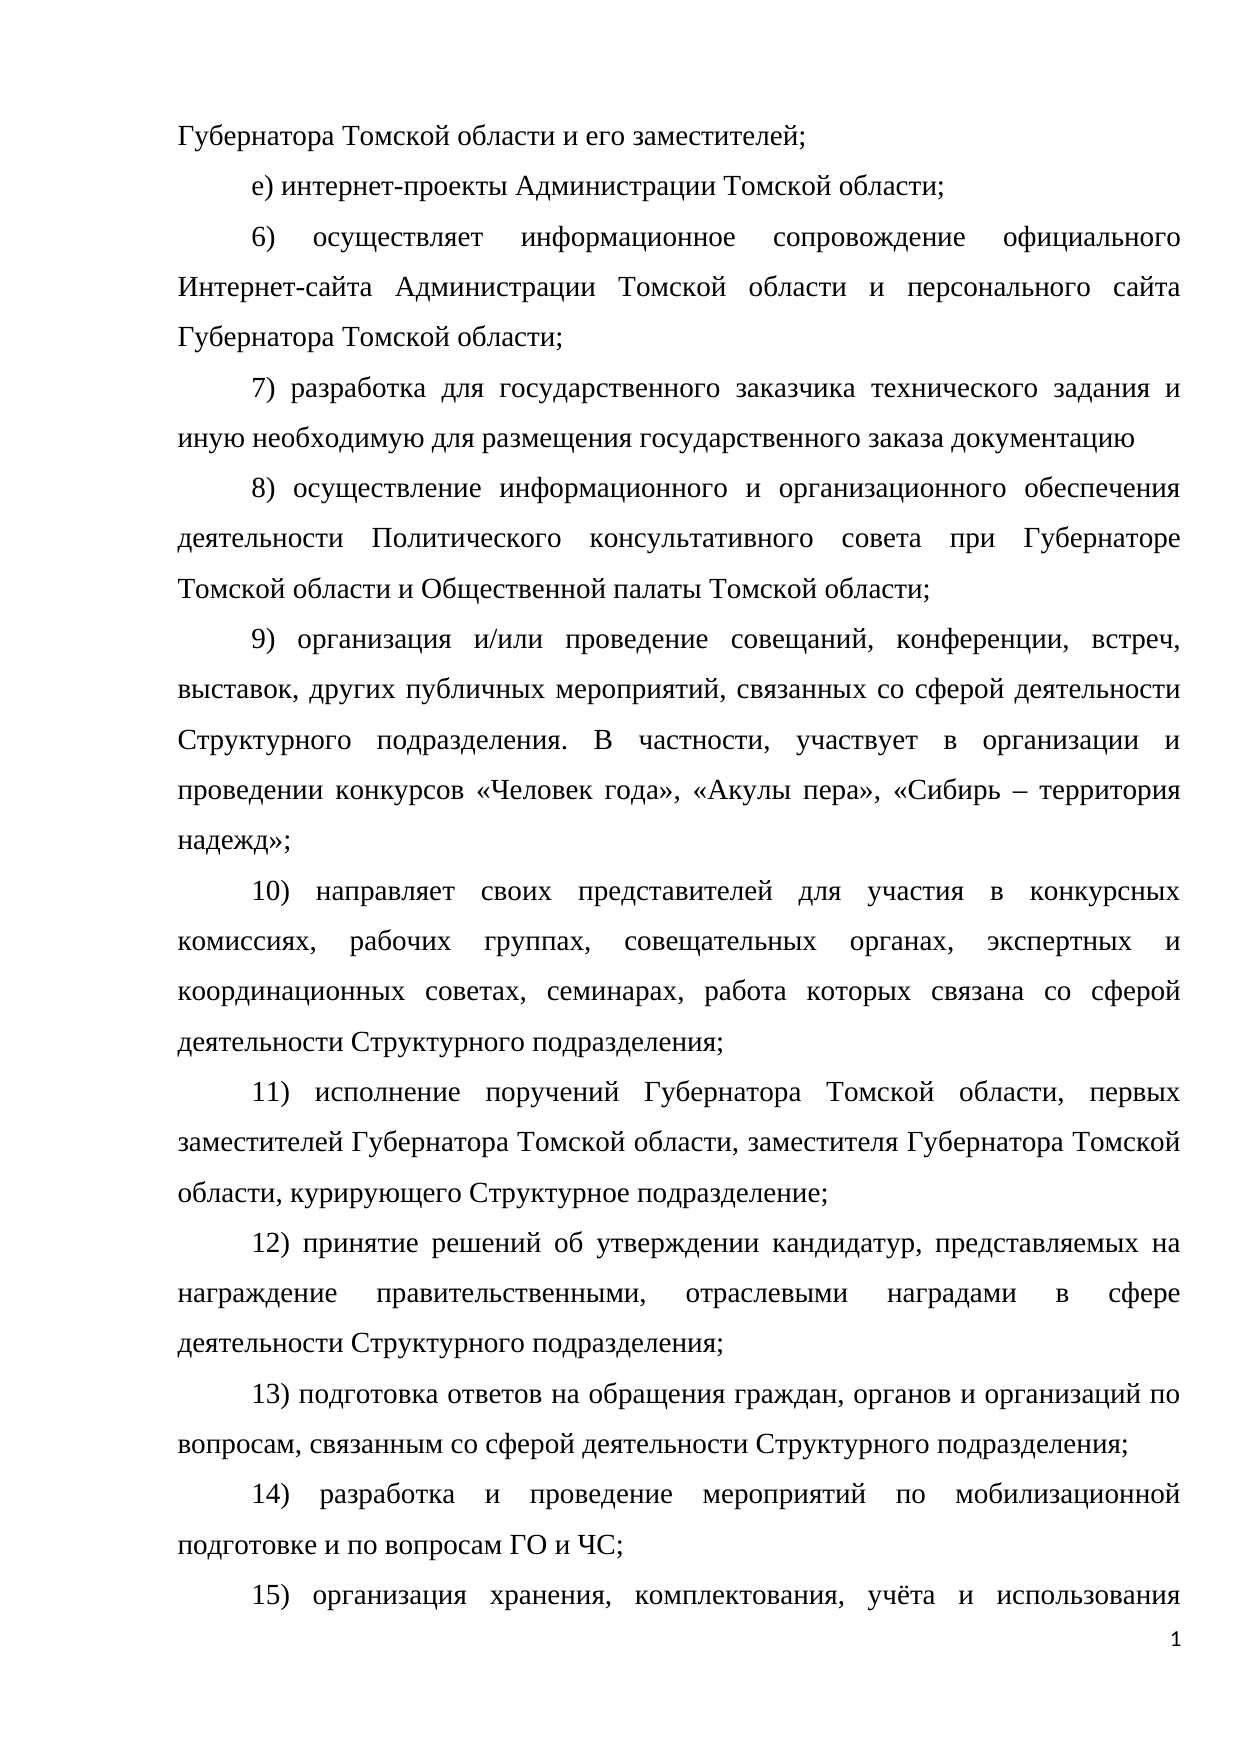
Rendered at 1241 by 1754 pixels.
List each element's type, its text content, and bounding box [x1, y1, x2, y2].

text 7) разработка для государственного заказчика технического задания и иную необходимую для размещения государственного заказа документацию [177, 370, 1181, 453]
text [177, 118, 1181, 152]
text 11) исполнение поручений Губернатора Томской области, первых заместителей Губернатора Томской области, заместителя Губернатора Томской области, курирующего Структурное подразделение; [177, 1074, 1181, 1208]
text 9) организация и/или проведение совещаний, конференции, встреч, выставок, других публичных мероприятий, связанных со сферой деятельности Структурного подразделения. В частности, участвует в организации и проведении конкурсов «Человек года», «Акулы пера», «Сибирь – территория надежд»; [177, 621, 1181, 856]
text 10) направляет своих представителей для участия в конкурсных комиссиях, рабочих группах, совещательных органах, экспертных и координационных советах, семинарах, работа которых связана со сферой деятельности Структурного подразделения; [177, 873, 1181, 1057]
text е) интернет-проекты Администрации Томской области; [177, 168, 1181, 202]
text 13) подготовка ответов на обращения граждан, органов и организаций по вопросам, связанным со сферой деятельности Структурного подразделения; [177, 1376, 1181, 1460]
text 6) осуществляет информационное сопровождение официального Интернет-сайта Администрации Томской области и персонального сайта Губернатора Томской области; [177, 219, 1181, 353]
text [177, 1577, 1181, 1611]
text 14) разработка и проведение мероприятий по мобилизационной подготовке и по вопросам ГО и ЧС; [177, 1477, 1181, 1560]
text 8) осуществление информационного и организационного обеспечения деятельности Политического консультативного совета при Губернаторе Томской области и Общественной палаты Томской области; [177, 470, 1181, 604]
text 12) принятие решений об утверждении кандидатур, представляемых на награждение правительственными, отраслевыми наградами в сфере деятельности Структурного подразделения; [177, 1225, 1181, 1359]
